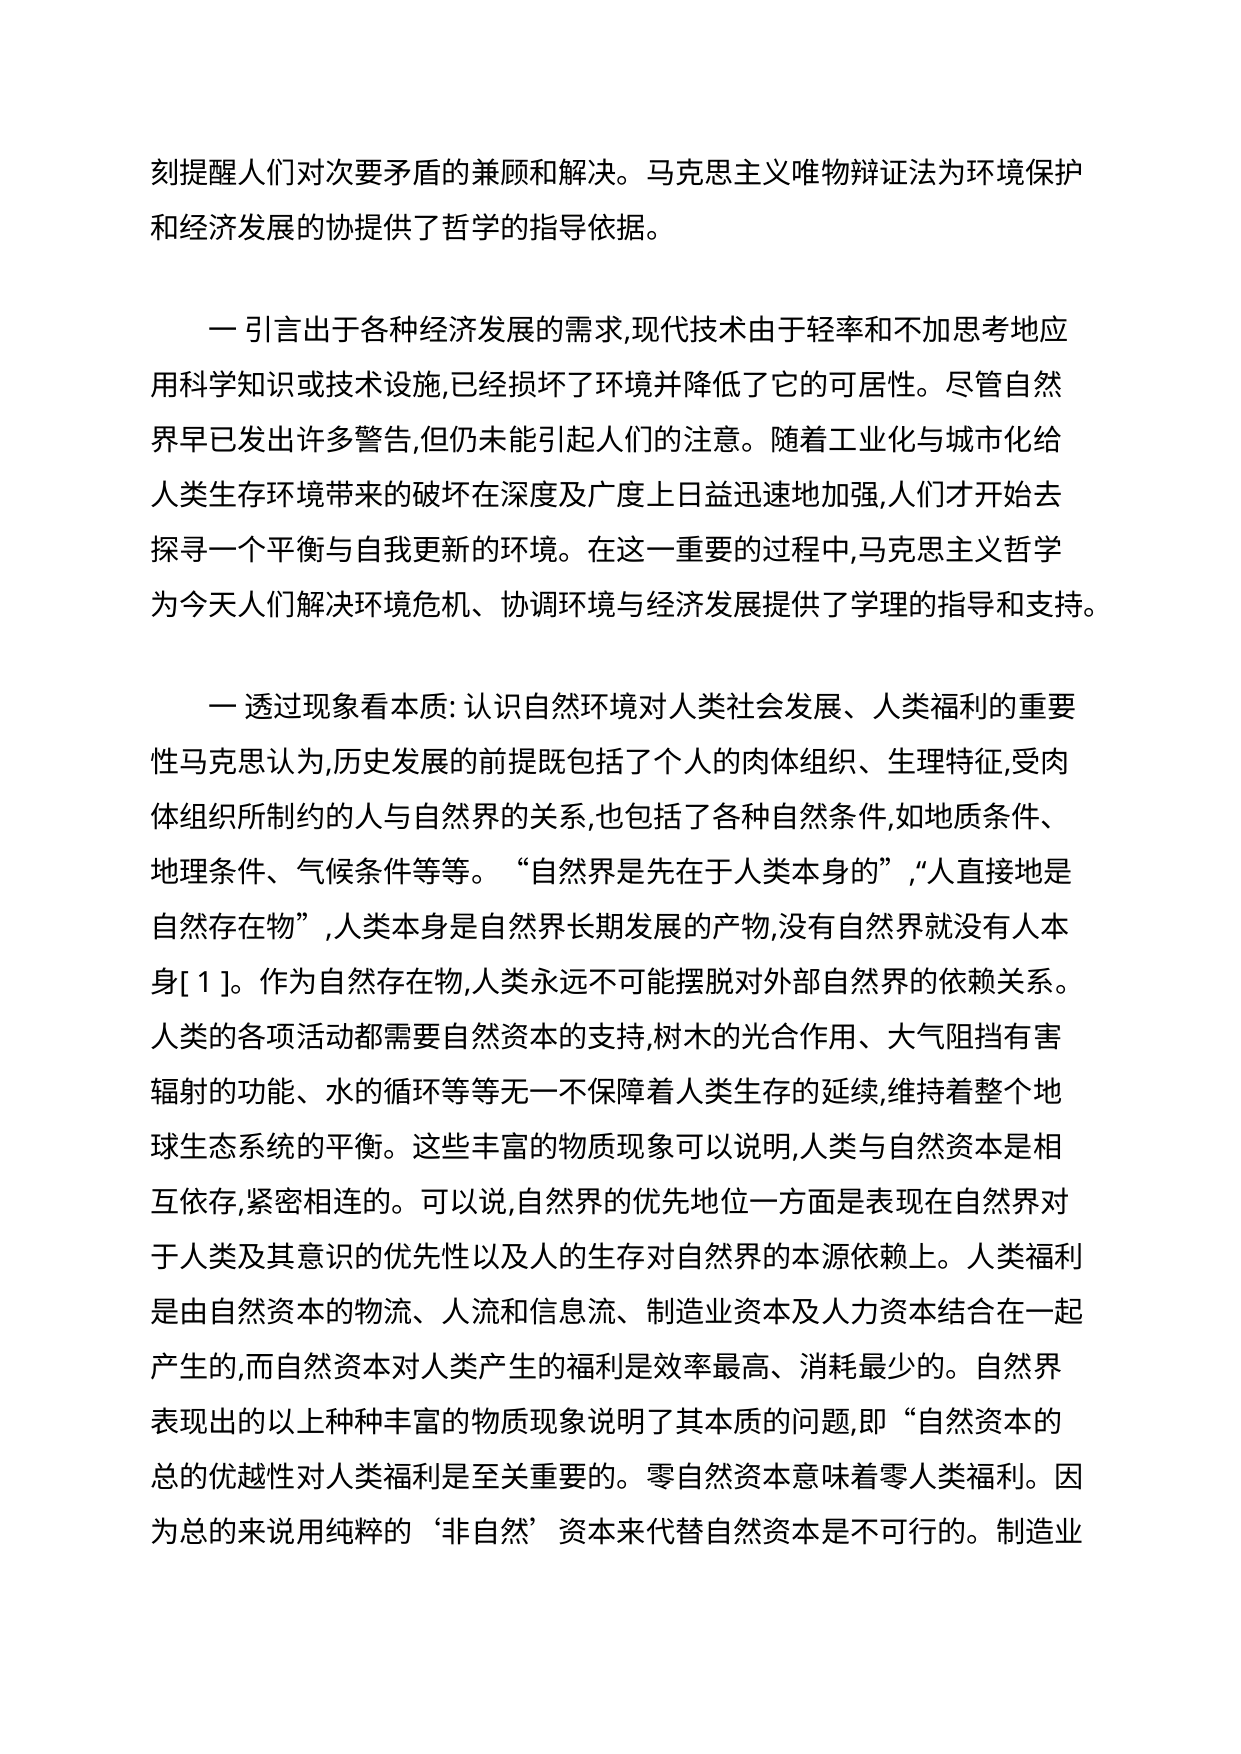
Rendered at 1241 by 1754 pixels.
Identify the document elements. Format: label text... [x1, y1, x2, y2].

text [150, 683, 1090, 1550]
text 一 引言出于各种经济发展的需求,现代技术由于轻率和不加思考地应用科学知识或技术设施,已经损坏了环境并降低了它的可居性。尽管自然界早已发出许多警告,但仍未能引起人们的注意。随着工业化与城市化给人类生存环境带来的破坏在深度及广度上日益迅速地加强,人们才开始去探寻一个平衡与自我更新的环境。在这一重要的过程中,马克思主义哲学为今天人们解决环境危机、协调环境与经济发展提供了学理的指导和支持。 [150, 307, 1090, 624]
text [150, 150, 1090, 247]
